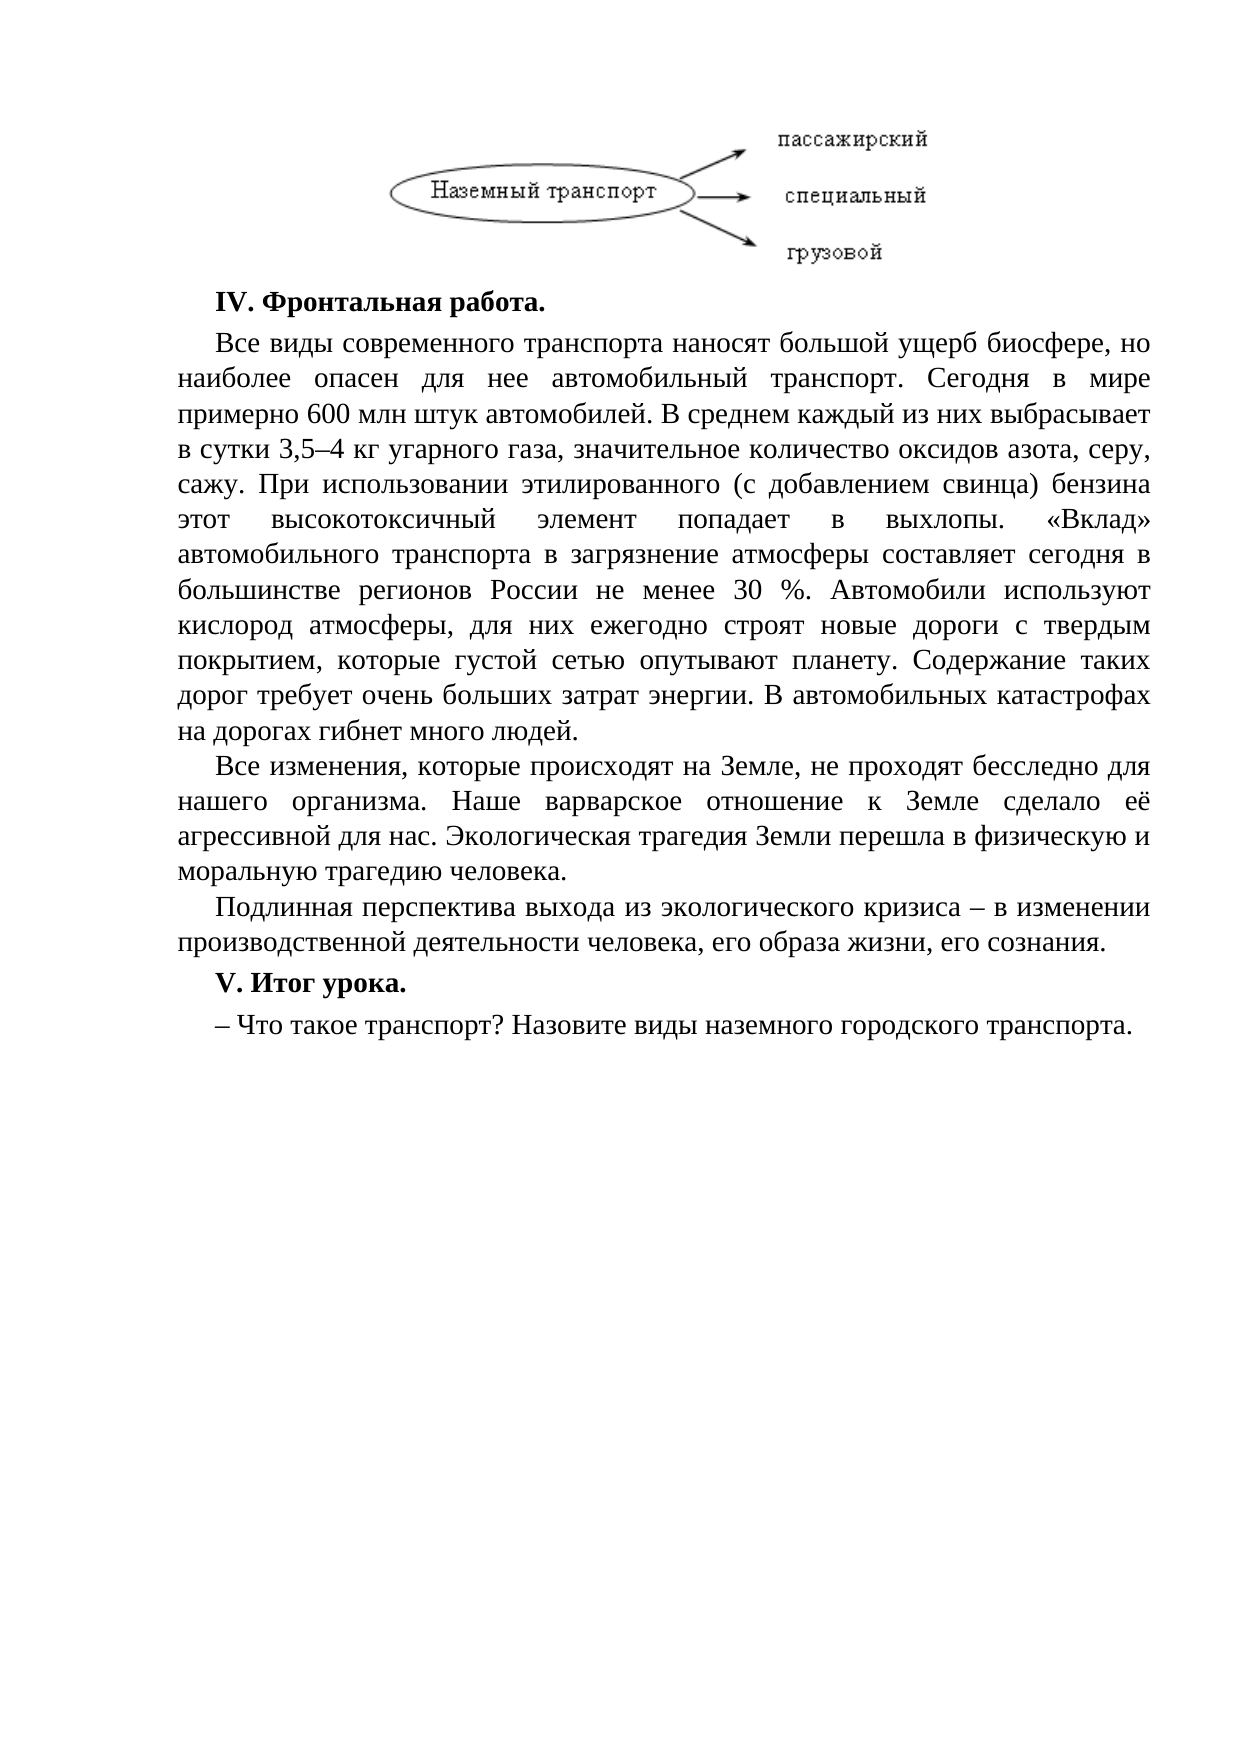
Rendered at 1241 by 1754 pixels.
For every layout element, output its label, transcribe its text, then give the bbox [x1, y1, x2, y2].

picture [383, 118, 946, 283]
text Все виды современного транспорта наносят большой ущерб биосфере, но наиболее опасен для нее автомобильный транспорт. Сегодня в мире примерно 600 млн штук автомобилей. В среднем каждый из них выбрасывает в сутки 3,5–4 кг угарного газа, значительное количество оксидов азота, серу, сажу. При использовании этилированного (с добавлением свинца) бензина этот высокотоксичный элемент попадает в выхлопы. «Вклад» автомобильного транспорта в загрязнение атмосферы составляет сегодня в большинстве регионов России не менее 30 %. Автомобили используют кислород атмосферы, для них ежегодно строят новые дороги с твердым покрытием, которые густой сетью опутывают планету. Содержание таких дорог требует очень больших затрат энергии. В автомобильных катастрофах на дорогах гибнет много людей. [177, 325, 1152, 746]
text Подлинная перспектива выхода из экологического кризиса – в изменении производственной деятельности человека, его образа жизни, его сознания. [177, 889, 1152, 957]
text Все изменения, которые происходят на Земле, не проходят бесследно для нашего организма. Наше варварское отношение к Земле сделало её агрессивной для нас. Экологическая трагедия Земли перешла в физическую и моральную трагедию человека. [177, 748, 1152, 887]
text V. Итог урока. [177, 965, 1152, 999]
text IV. Фронтальная работа. [177, 284, 1152, 317]
text – Что такое транспорт? Назовите виды наземного городского транспорта. [177, 1007, 1152, 1040]
